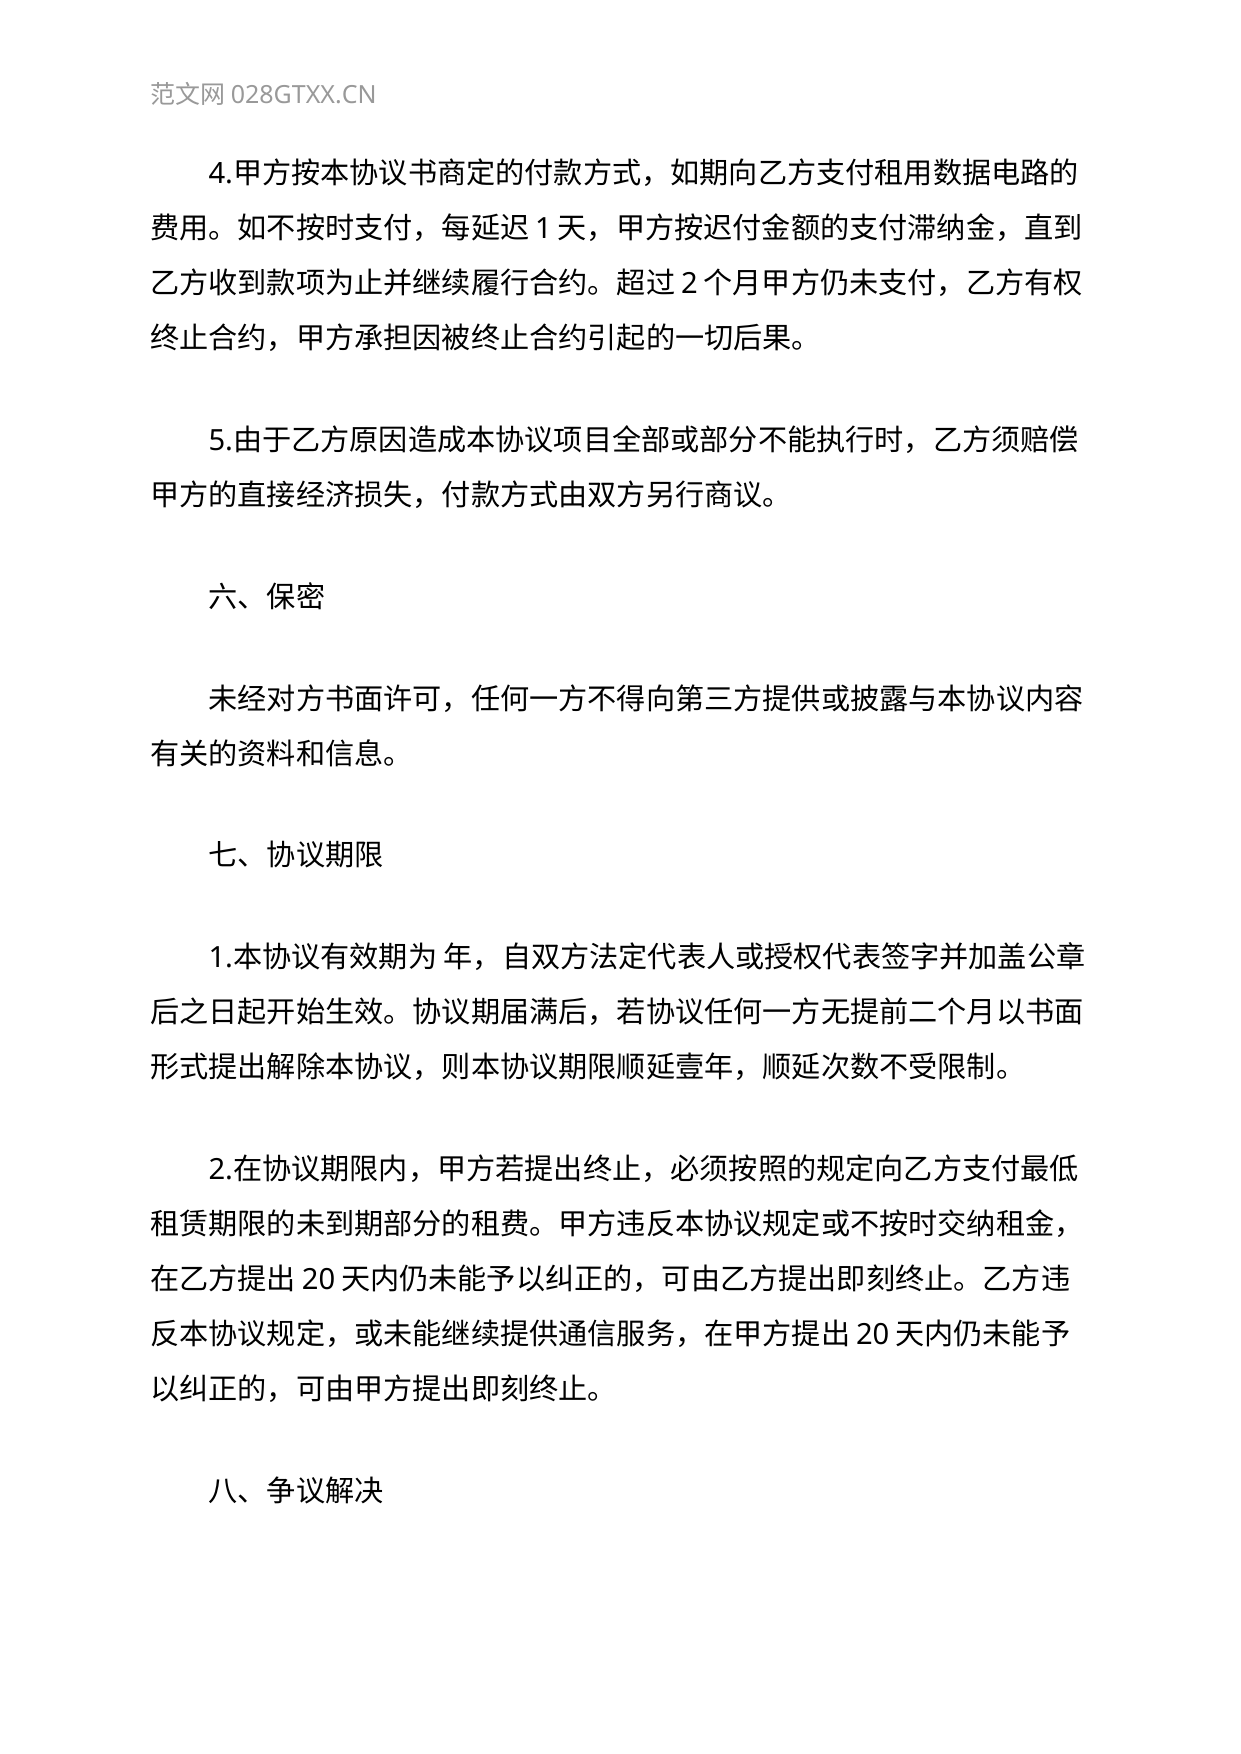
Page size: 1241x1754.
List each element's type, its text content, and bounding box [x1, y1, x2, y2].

text 八、争议解决 [150, 1467, 1090, 1509]
text 5.由于乙方原因造成本协议项目全部或部分不能执行时，乙方须赔偿甲方的直接经济损失，付款方式由双方另行商议。 [150, 417, 1090, 514]
text 2.在协议期限内，甲方若提出终止，必须按照的规定向乙方支付最低租赁期限的未到期部分的租费。甲方违反本协议规定或不按时交纳租金，在乙方提出20天内仍未能予以纠正的，可由乙方提出即刻终止。乙方违反本协议规定，或未能继续提供通信服务，在甲方提出20天内仍未能予以纠正的，可由甲方提出即刻终止。 [150, 1145, 1090, 1408]
text 4.甲方按本协议书商定的付款方式，如期向乙方支付租用数据电路的费用。如不按时支付，每延迟1天，甲方按迟付金额的支付滞纳金，直到乙方收到款项为止并继续履行合约。超过2个月甲方仍未支付，乙方有权终止合约，甲方承担因被终止合约引起的一切后果。 [150, 150, 1090, 357]
text 七、协议期限 [150, 832, 1090, 874]
text 1.本协议有效期为 年，自双方法定代表人或授权代表签字并加盖公章后之日起开始生效。协议期届满后，若协议任何一方无提前二个月以书面形式提出解除本协议，则本协议期限顺延壹年，顺延次数不受限制。 [150, 934, 1090, 1086]
text 未经对方书面许可，任何一方不得向第三方提供或披露与本协议内容有关的资料和信息。 [150, 675, 1090, 772]
text 六、保密 [150, 573, 1090, 616]
